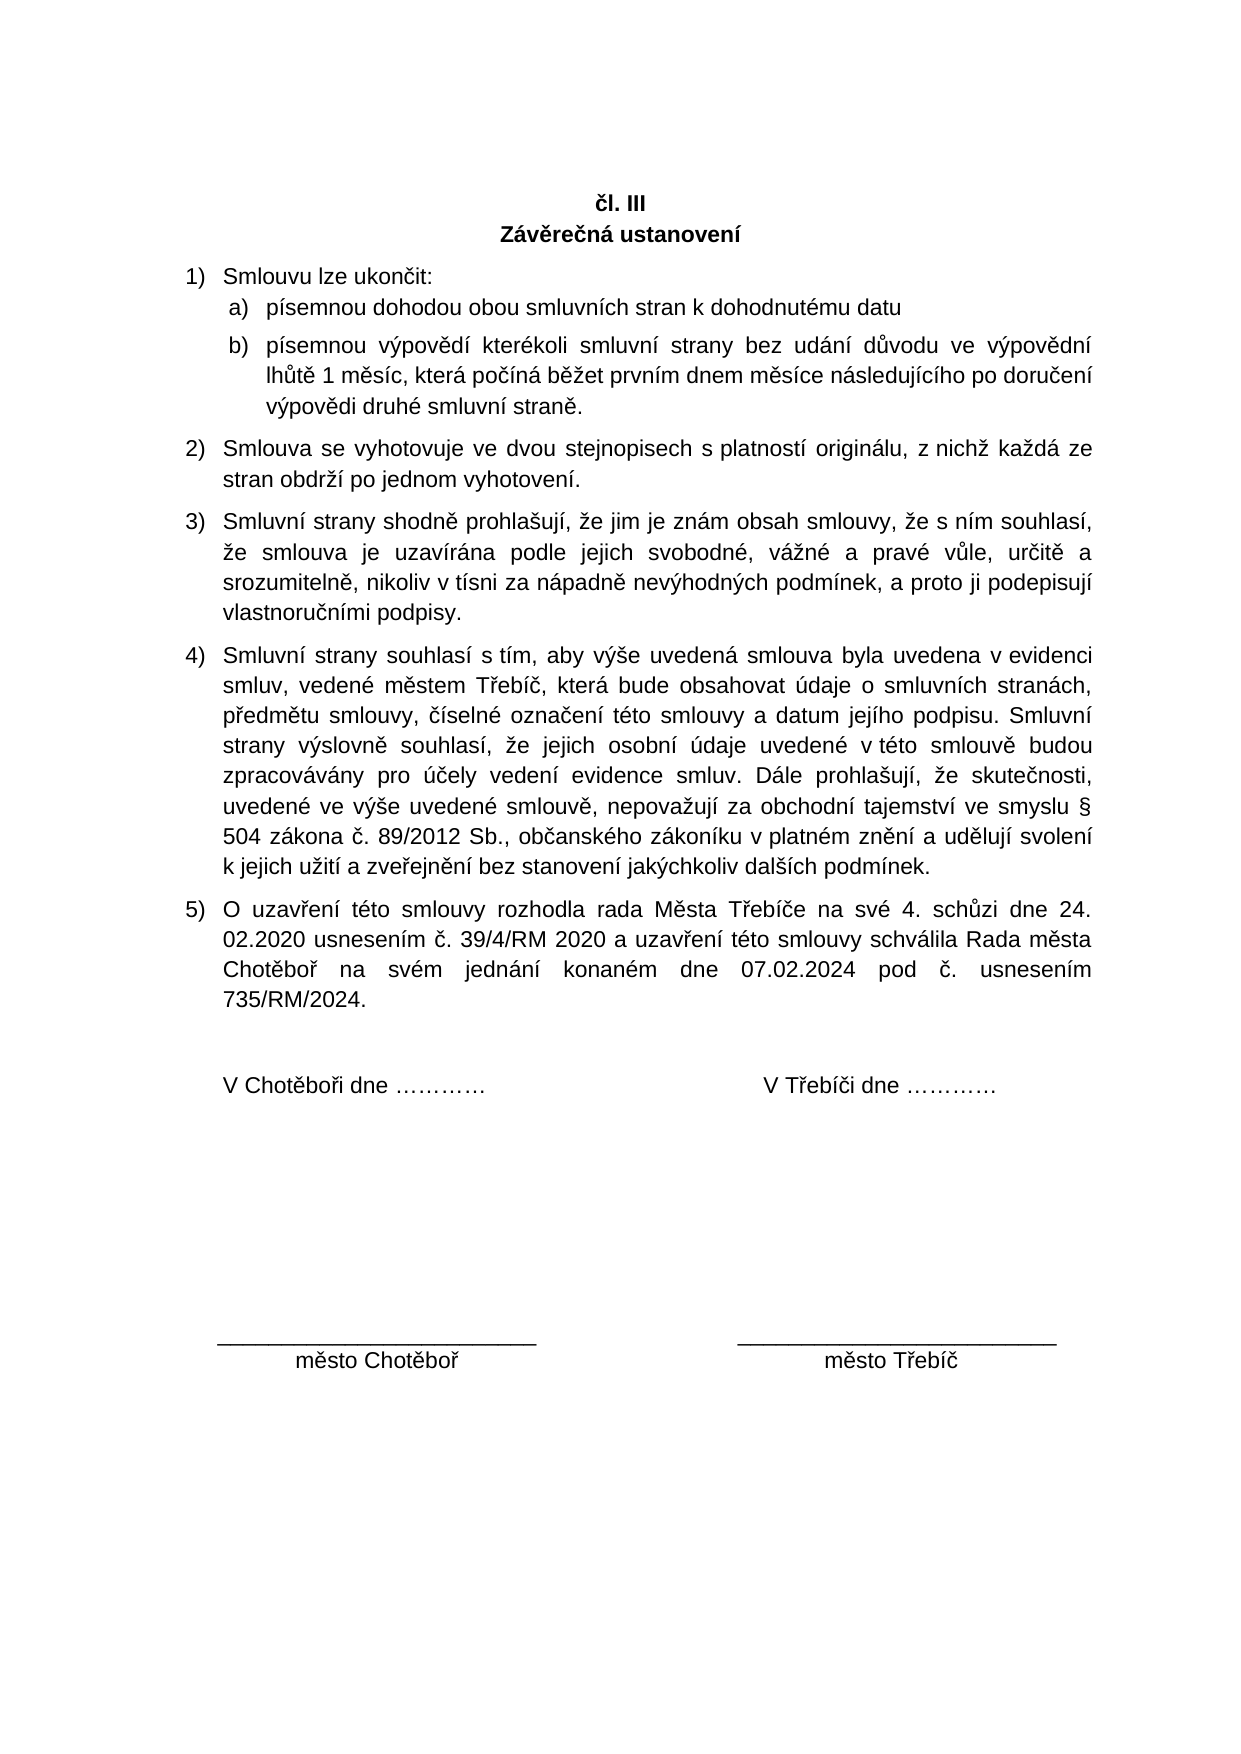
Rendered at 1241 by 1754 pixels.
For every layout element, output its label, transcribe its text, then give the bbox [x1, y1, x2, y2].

list Smluvní strany souhlasí s tím, aby výše uvedená smlouva byla uvedena v evidenci smluv, vedené městem Třebíč, která bude obsahovat údaje o smluvních stranách, předmětu smlouvy, číselné označení této smlouvy a datum jejího podpisu. Smluvní strany výslovně souhlasí, že jejich osobní údaje uvedené v této smlouvě budou zpracovávány pro účely vedení evidence smluv. Dále prohlašují, že skutečnosti, uvedené ve výše uvedené smlouvě, nepovažují za obchodní tajemství ve smyslu § 504 zákona č. 89/2012 Sb., občanského zákoníku v platném znění a udělují svolení k jejich užití a zveřejnění bez stanovení jakýchkoliv dalších podmínek. [185, 642, 1093, 879]
list Smlouva se vyhotovuje ve dvou stejnopisech s platností originálu, z nichž každá ze stran obdrží po jednom vyhotovení. [185, 435, 1093, 492]
text _________________________ _________________________ [148, 1320, 1093, 1347]
list písemnou výpovědí kterékoli smluvní strany bez udání důvodu ve výpovědní lhůtě 1 měsíc, která počíná běžet prvním dnem měsíce následujícího po doručení výpovědi druhé smluvní straně. [228, 332, 1093, 419]
text Závěrečná ustanovení [148, 221, 1093, 247]
text V Chotěboři dne ………… V Třebíči dne ………… [223, 1072, 1093, 1098]
text čl. III [148, 190, 1093, 217]
text město Chotěboř město Třebíč [148, 1347, 1093, 1373]
list Smluvní strany shodně prohlašují, že jim je znám obsah smlouvy, že s ním souhlasí, že smlouva je uzavírána podle jejich svobodné, vážné a pravé vůle, určitě a srozumitelně, nikoliv v tísni za nápadně nevýhodných podmínek, a proto ji podepisují vlastnoručními podpisy. [185, 508, 1093, 625]
list O uzavření této smlouvy rozhodla rada Města Třebíče na své 4. schůzi dne 24. 02.2020 usnesením č. 39/4/RM 2020 a uzavření této smlouvy schválila Rada města Chotěboř na svém jednání konaném dne 07.02.2024 pod č. usnesením 735/RM/2024. [185, 896, 1093, 1013]
list písemnou dohodou obou smluvních stran k dohodnutému datu [228, 293, 1093, 320]
list Smlouvu lze ukončit: [185, 263, 1093, 289]
